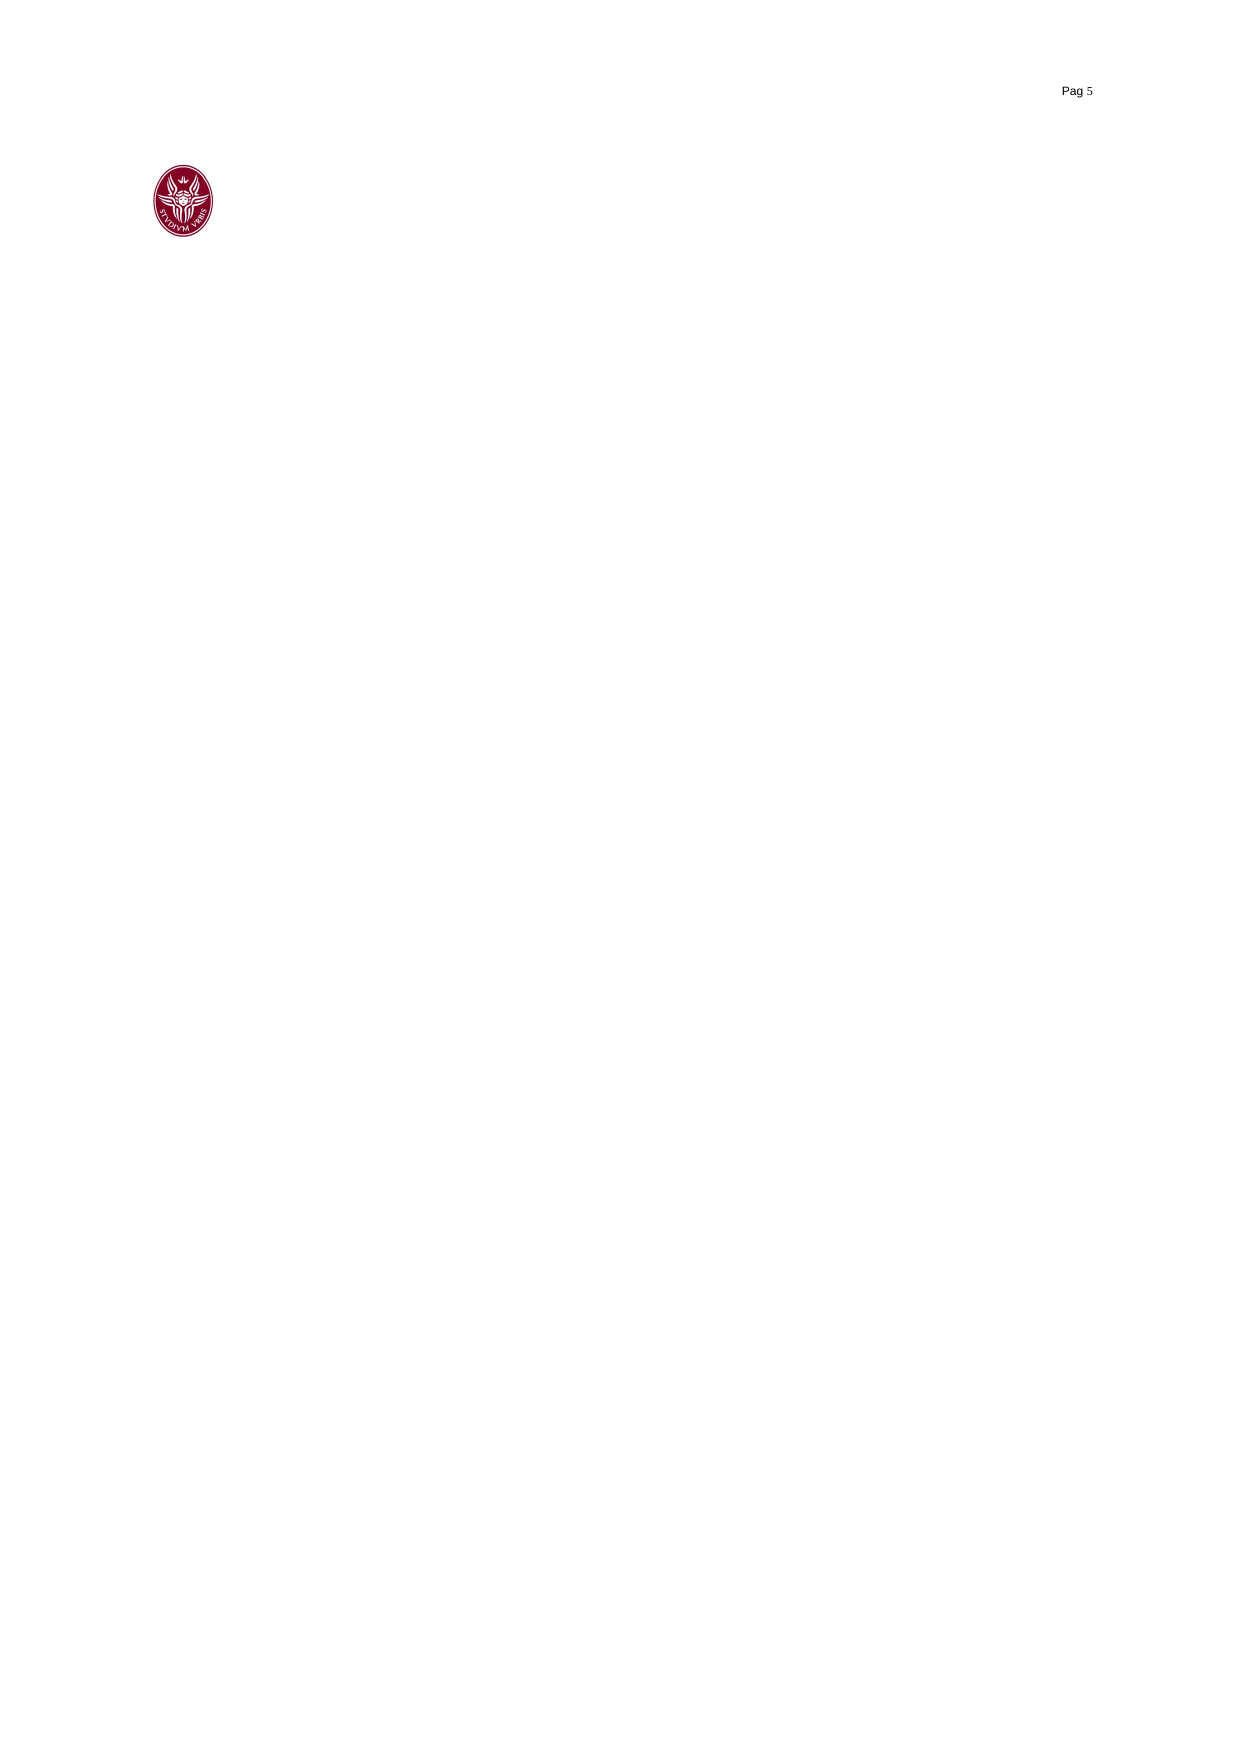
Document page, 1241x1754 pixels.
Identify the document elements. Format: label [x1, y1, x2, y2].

picture [0, 0, 414, 266]
